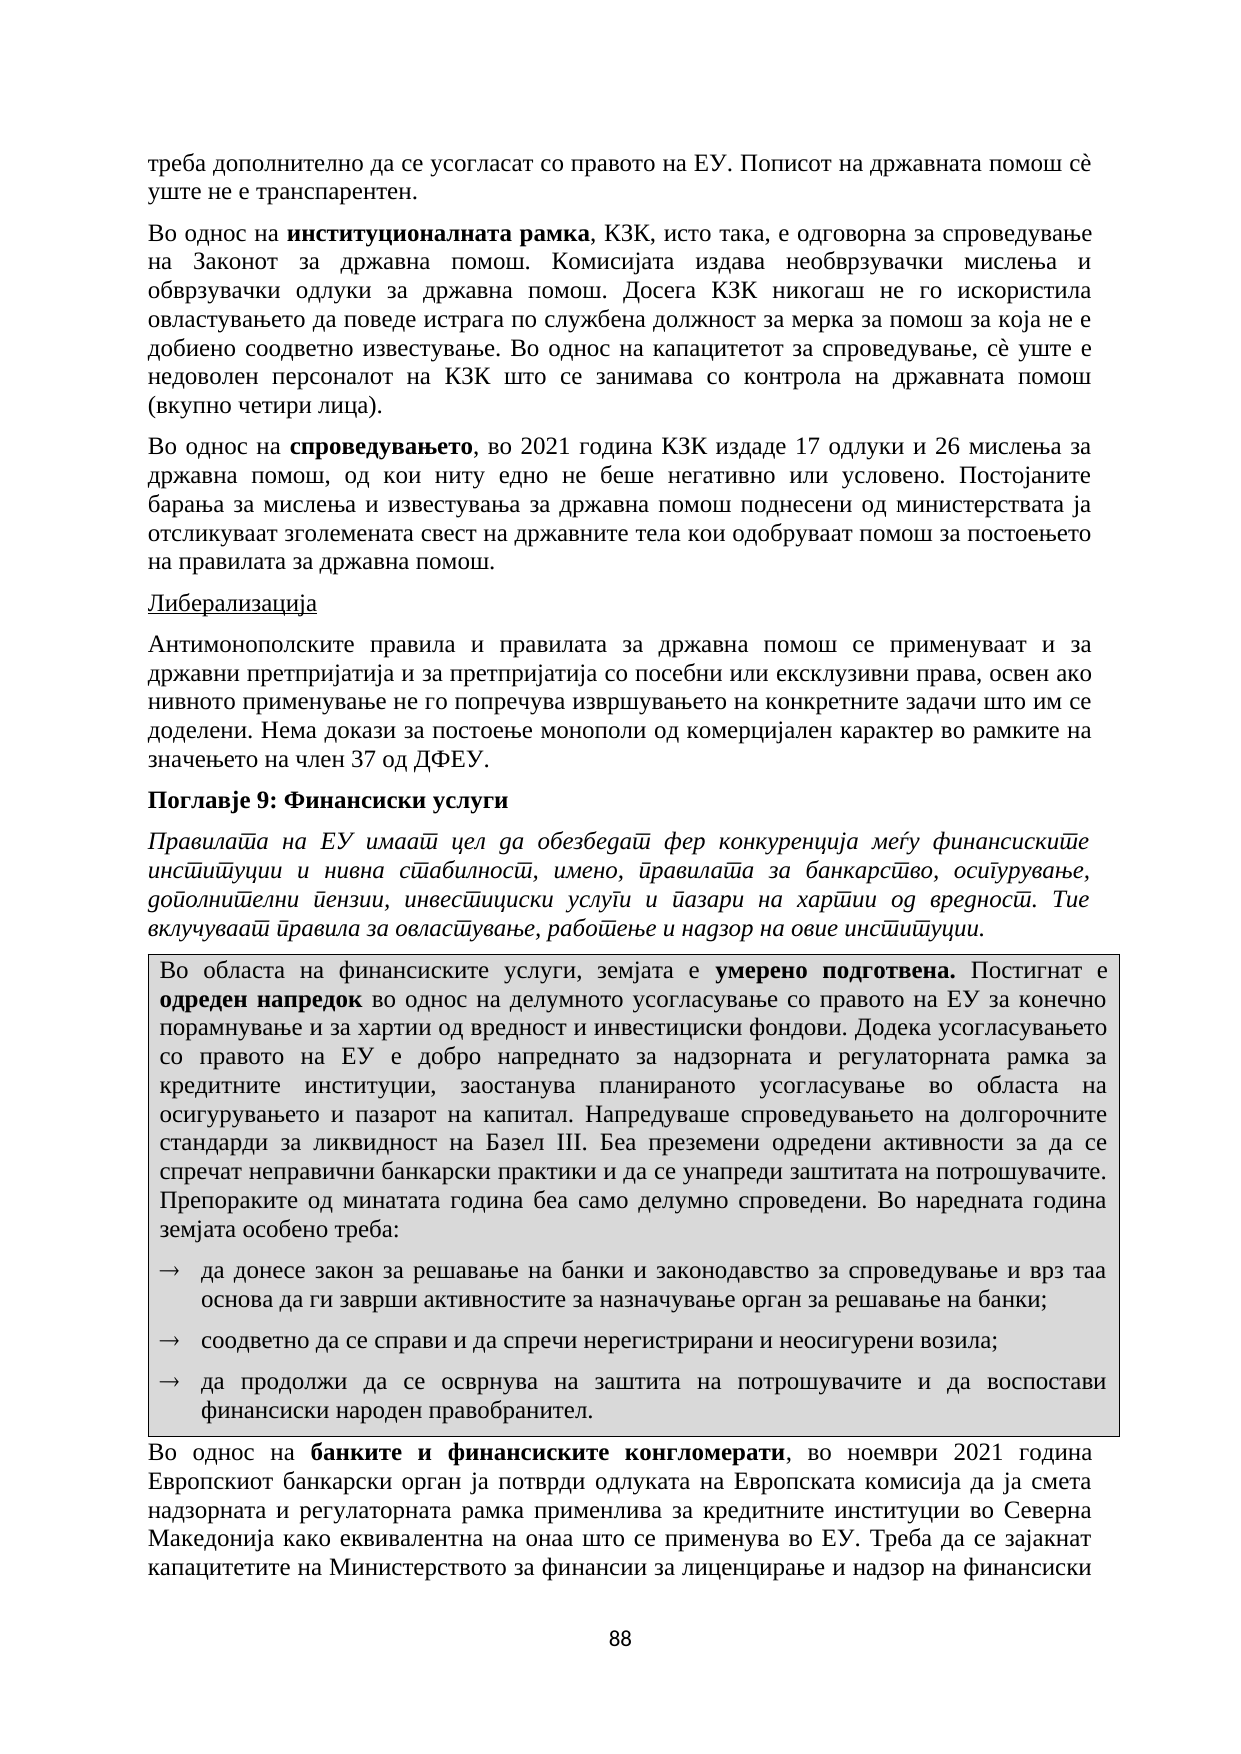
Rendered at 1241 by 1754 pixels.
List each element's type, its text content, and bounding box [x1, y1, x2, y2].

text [148, 1437, 1093, 1581]
text Либерализација [148, 588, 1093, 616]
text Антимонополските правила и правилата за државна помош се применуваат и за државни претпријатија и за претпријатија со посебни или ексклузивни права, освен ако нивното применување не го попречува извршувањето на конкретните задачи што им се доделени. Нема докази за постоење монополи од комерцијален карактер во рамките на значењето на член 37 од ДФЕУ. [148, 629, 1093, 773]
text Правилата на ЕУ имаат цел да обезбедат фер конкуренција меѓу финансиските институции и нивна стабилност, имено, правилата за банкарство, осигурување, дополнителни пензии, инвестициски услуги и пазари на хартии од вредност. Тие вклучуваат правила за овластување, работење и надзор на овие институции. [148, 826, 1093, 941]
table_header Во областа на финансиските услуги, земјата е умерено подготвена. Постигнат е одреден напредок во однос на делумното усогласување со правото на ЕУ за конечно порамнување и за хартии од вредност и инвестициски фондови. Додека усогласувањето со правото на ЕУ е добро напреднато за надзорната и регулаторната рамка за кредитните институции, заостанува планираното усогласување во областа на осигурувањето и пазарот на капитал. Напредуваше спроведувањето на долгорочните стандарди за ликвидност на Базел III. Беа преземени одредени активности за да се спречат неправични банкарски практики и да се унапреди заштитата на потрошувачите. Препораките од минатата година беа само делумно спроведени. Во наредната година земјата особено треба: да донесе закон за решавање на банки и законодавство за спроведување и врз таа основа да ги заврши активностите за назначување орган за решавање на банки; соодветно да се справи и да спречи нерегистрирани и неосигурени возила; да продолжи да се осврнува на заштита на потрошувачите и да воспостави финансиски народен правобранител. [149, 955, 1119, 1436]
text Во однос на институционалната рамка, КЗК, исто така, е одговорна за спроведување на Законот за државна помош. Комисијата издава необврзувачки мислења и обврзувачки одлуки за државна помош. Досега КЗК никогаш не го искористила овластувањето да поведе истрага по службена должност за мерка за помош за која не е добиено соодветно известување. Во однос на капацитетот за спроведување, сè уште е недоволен персоналот на КЗК што се занимава со контрола на државната помош (вкупно четири лица). [148, 218, 1093, 419]
text Во однос на спроведувањето, во 2021 година КЗК издаде 17 одлуки и 26 мислења за државна помош, од кои ниту едно не беше негативно или условено. Постојаните барања за мислења и известувања за државна помош поднесени од министерствата ја отсликуваат зголемената свест на државните тела кои одобруваат помош за постоењето на правилата за државна помош. [148, 431, 1093, 575]
subtitle Поглавје 9: Финансиски услуги [148, 785, 1093, 814]
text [148, 148, 1093, 205]
